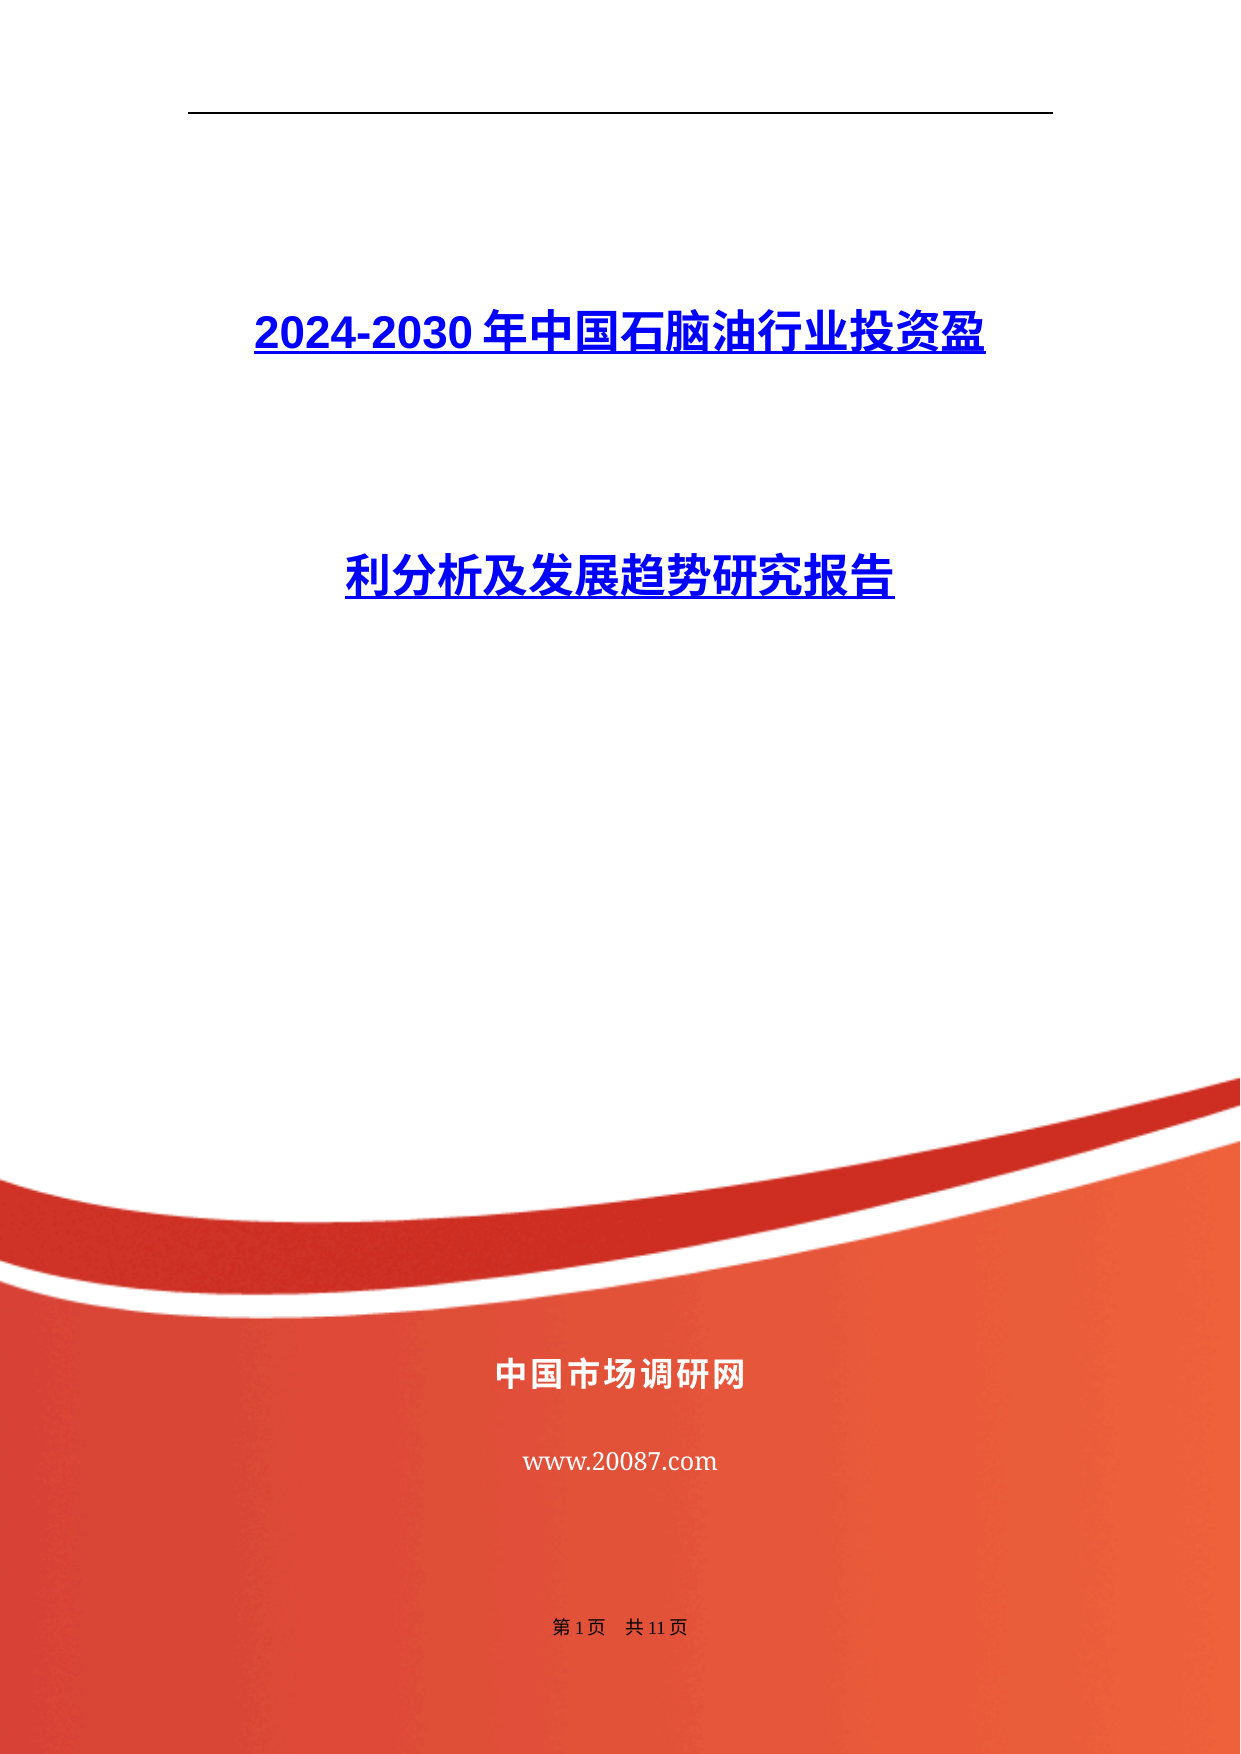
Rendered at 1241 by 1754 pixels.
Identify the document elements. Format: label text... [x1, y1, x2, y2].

picture [0, 1006, 1241, 1754]
table_header 2024-2030年中国石脑油行业投资盈利分析及发展趋势研究报告 [188, 207, 1053, 773]
subtitle 中国市场调研网 [187, 1339, 1053, 1404]
text www.20087.com [187, 1428, 1053, 1493]
